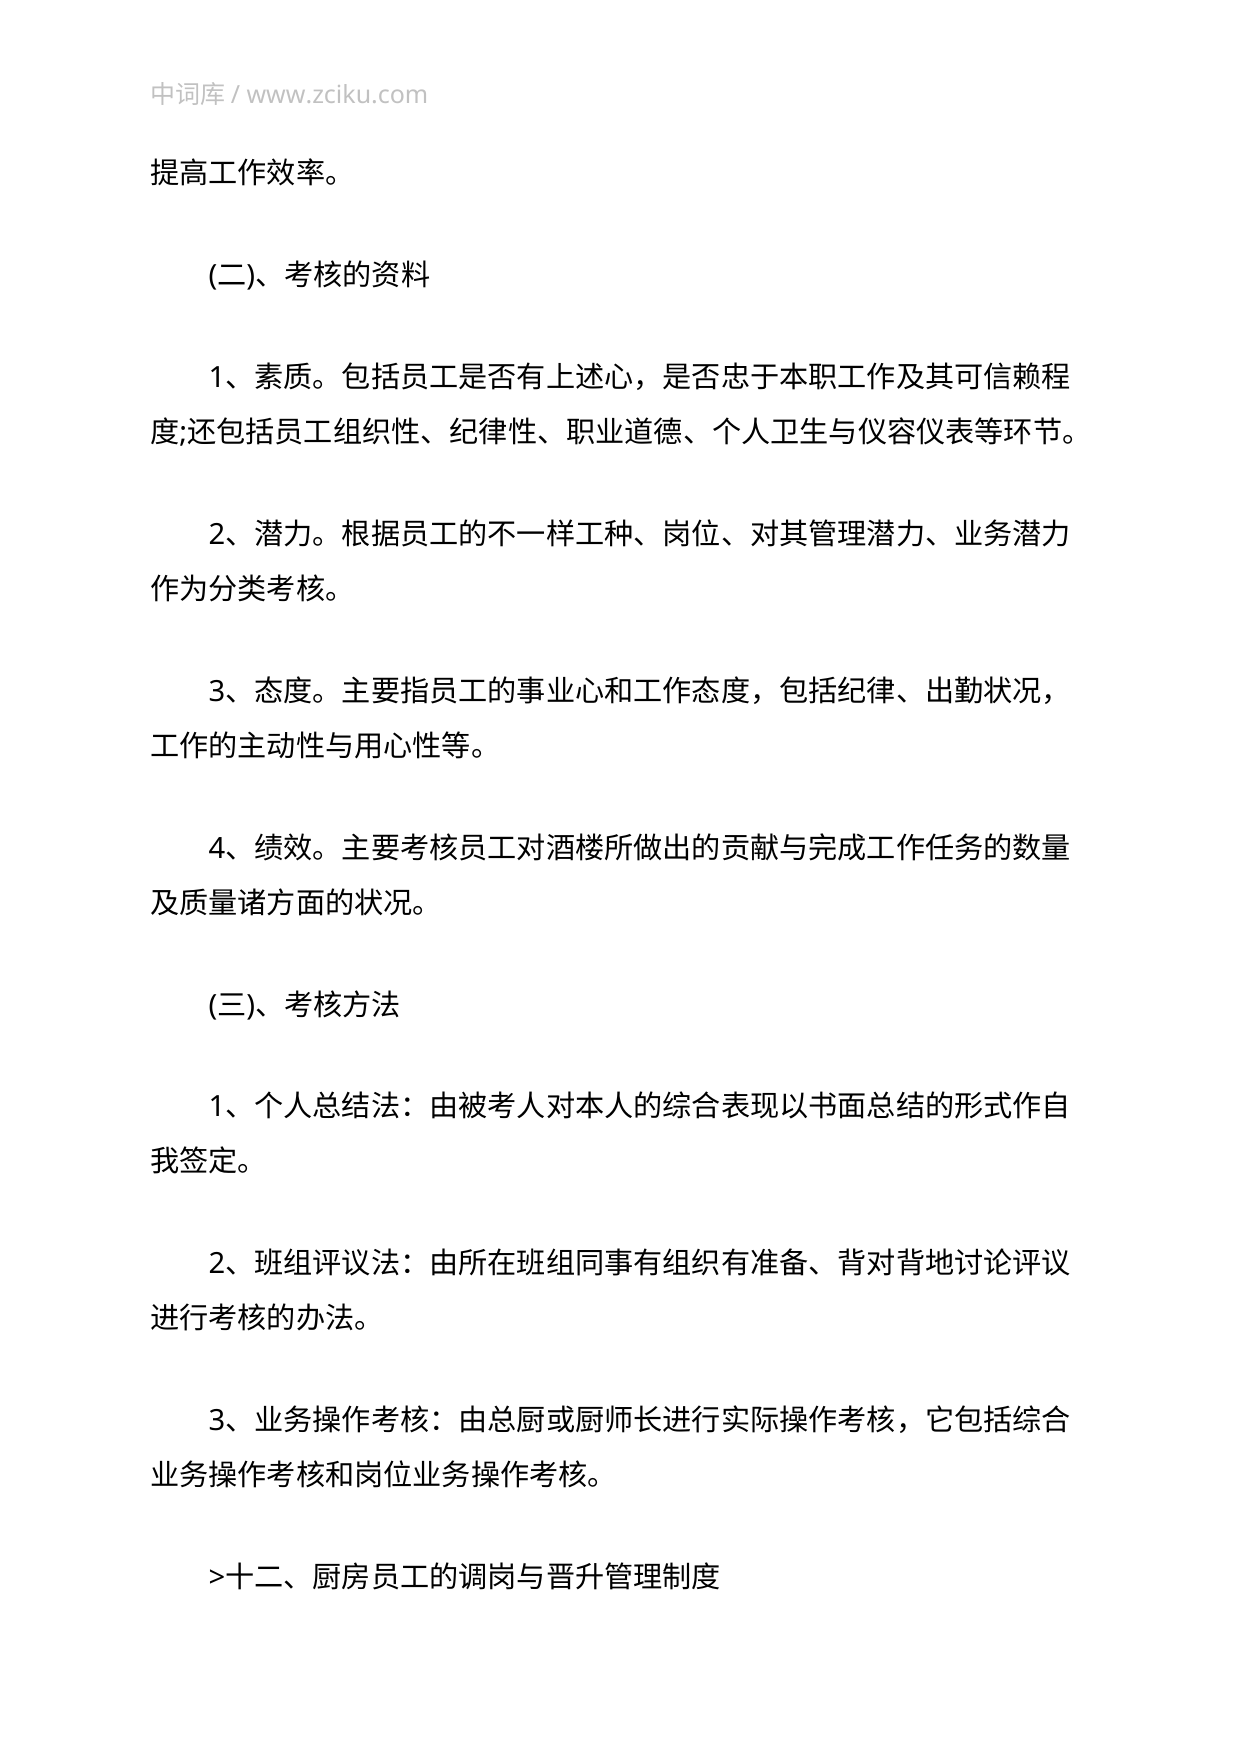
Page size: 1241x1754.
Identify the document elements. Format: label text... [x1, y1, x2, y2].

text 1、素质。包括员工是否有上述心，是否忠于本职工作及其可信赖程度;还包括员工组织性、纪律性、职业道德、个人卫生与仪容仪表等环节。 [150, 354, 1090, 451]
text 2、班组评议法：由所在班组同事有组织有准备、背对背地讨论评议进行考核的办法。 [150, 1240, 1090, 1337]
text (二)、考核的资料 [150, 252, 1090, 294]
text >十二、厨房员工的调岗与晋升管理制度 [150, 1553, 1090, 1596]
text 3、业务操作考核：由总厨或厨师长进行实际操作考核，它包括综合业务操作考核和岗位业务操作考核。 [150, 1397, 1090, 1494]
text 1、个人总结法：由被考人对本人的综合表现以书面总结的形式作自我签定。 [150, 1083, 1090, 1180]
text 4、绩效。主要考核员工对酒楼所做出的贡献与完成工作任务的数量及质量诸方面的状况。 [150, 824, 1090, 922]
text (三)、考核方法 [150, 981, 1090, 1023]
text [150, 150, 1090, 192]
text 3、态度。主要指员工的事业心和工作态度，包括纪律、出勤状况，工作的主动性与用心性等。 [150, 667, 1090, 765]
text 2、潜力。根据员工的不一样工种、岗位、对其管理潜力、业务潜力作为分类考核。 [150, 511, 1090, 608]
